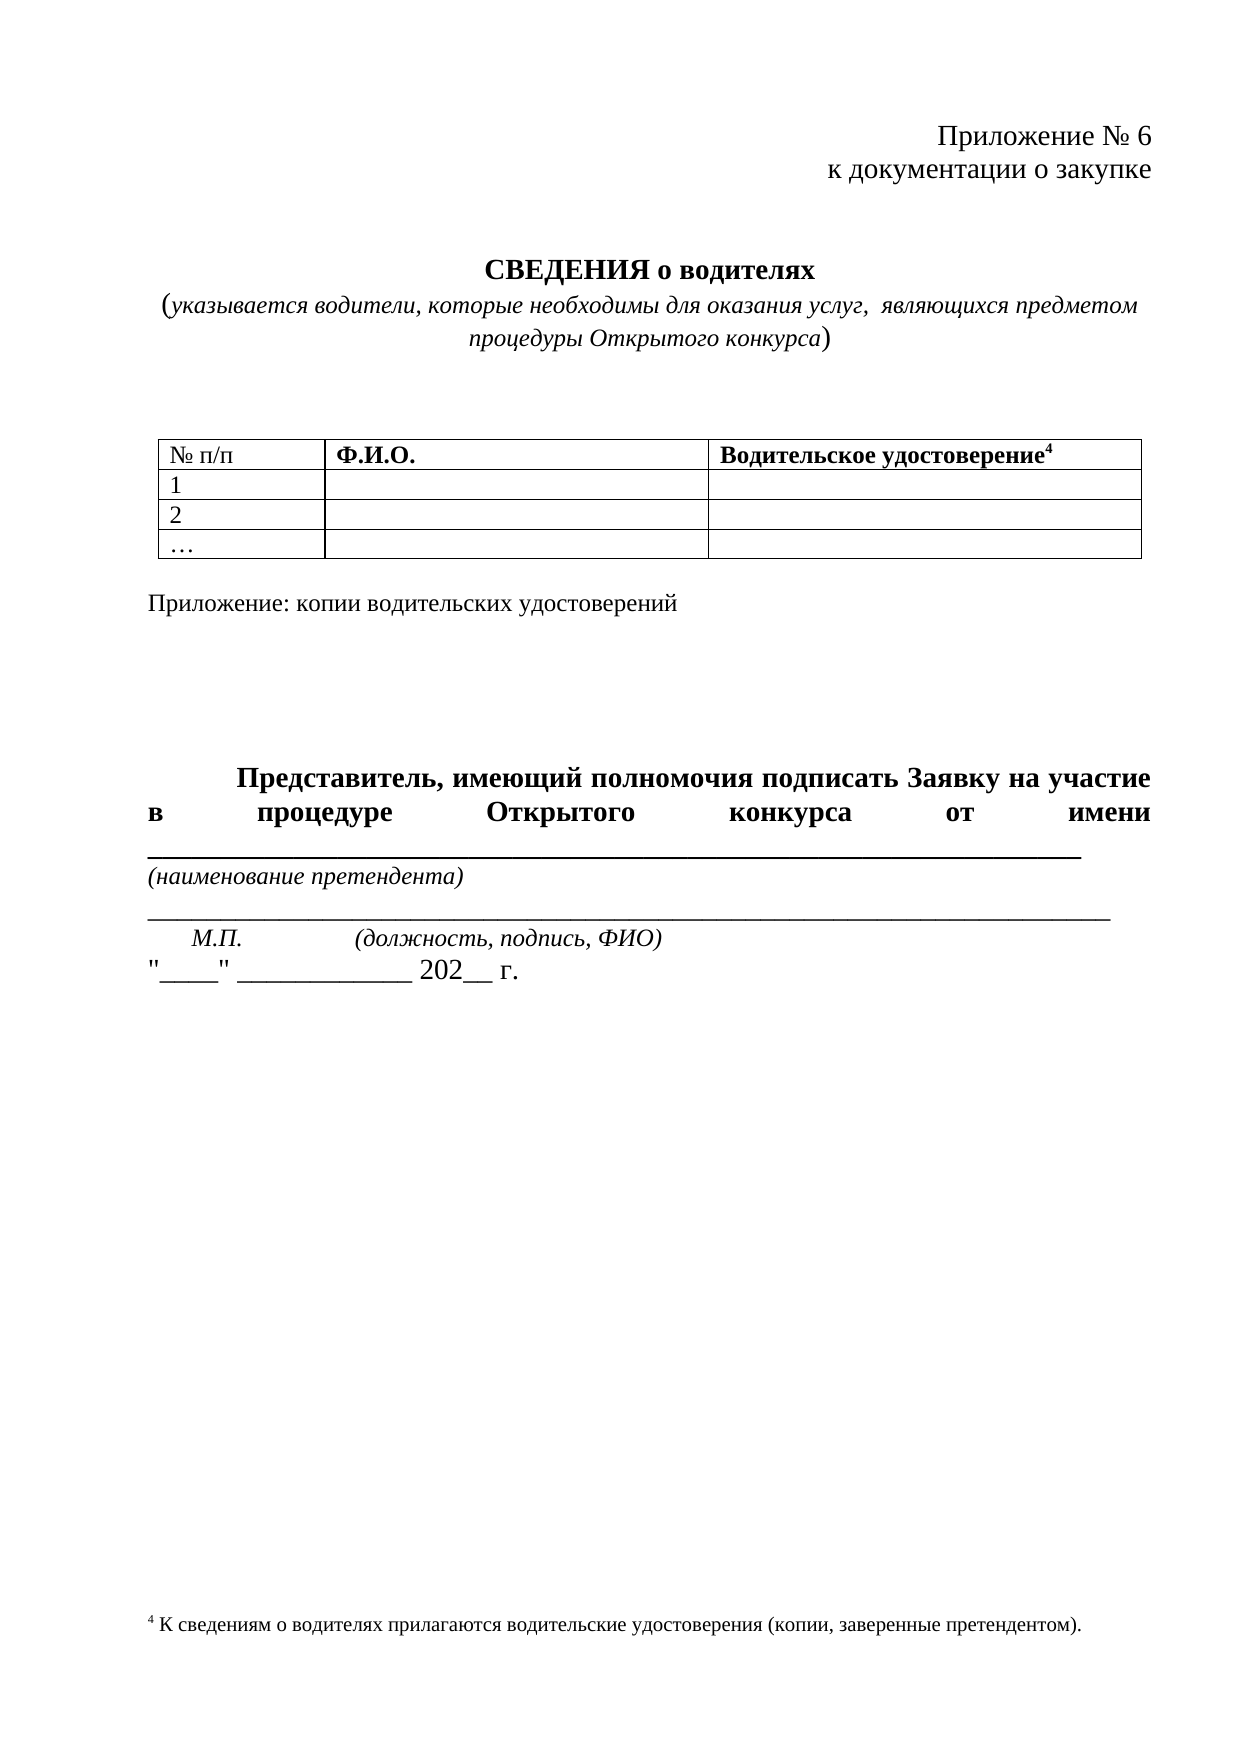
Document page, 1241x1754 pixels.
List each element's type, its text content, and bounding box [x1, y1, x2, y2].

text (наименование претендента) [148, 861, 1152, 890]
table_header Ф.И.О. [326, 440, 708, 469]
text СВЕДЕНИЯ о водителях [148, 252, 1152, 286]
table_cell [326, 500, 708, 528]
text "____" ____________ 202__ г. [148, 952, 1152, 986]
table_cell 1 [159, 470, 324, 499]
table_header Водительское удостоверение [709, 440, 1141, 469]
table_cell [326, 530, 708, 558]
table_cell [709, 500, 1141, 528]
table_cell [326, 470, 708, 499]
table_cell [709, 530, 1141, 558]
table_cell [709, 470, 1141, 499]
text Представитель, имеющий полномочия подписать Заявку на участие в процедуре Открытого конкурса от имени ________________________________________________________________ [148, 761, 1152, 861]
text (указывается водители, которые необходимы для оказания услуг, являющихся предметом процедуры Открытого конкурса) [148, 286, 1152, 353]
table_header № п/п [159, 440, 324, 469]
table_cell … [159, 530, 324, 558]
table_cell 2 [159, 500, 324, 528]
text Приложение № 6 [148, 118, 1152, 152]
text __________________________________________________________________ [148, 890, 1152, 923]
text М.П. (должность, подпись, ФИО) [148, 923, 1152, 952]
text к документации о закупке [148, 152, 1152, 185]
text Приложение: копии водительских удостоверений [148, 588, 1152, 617]
